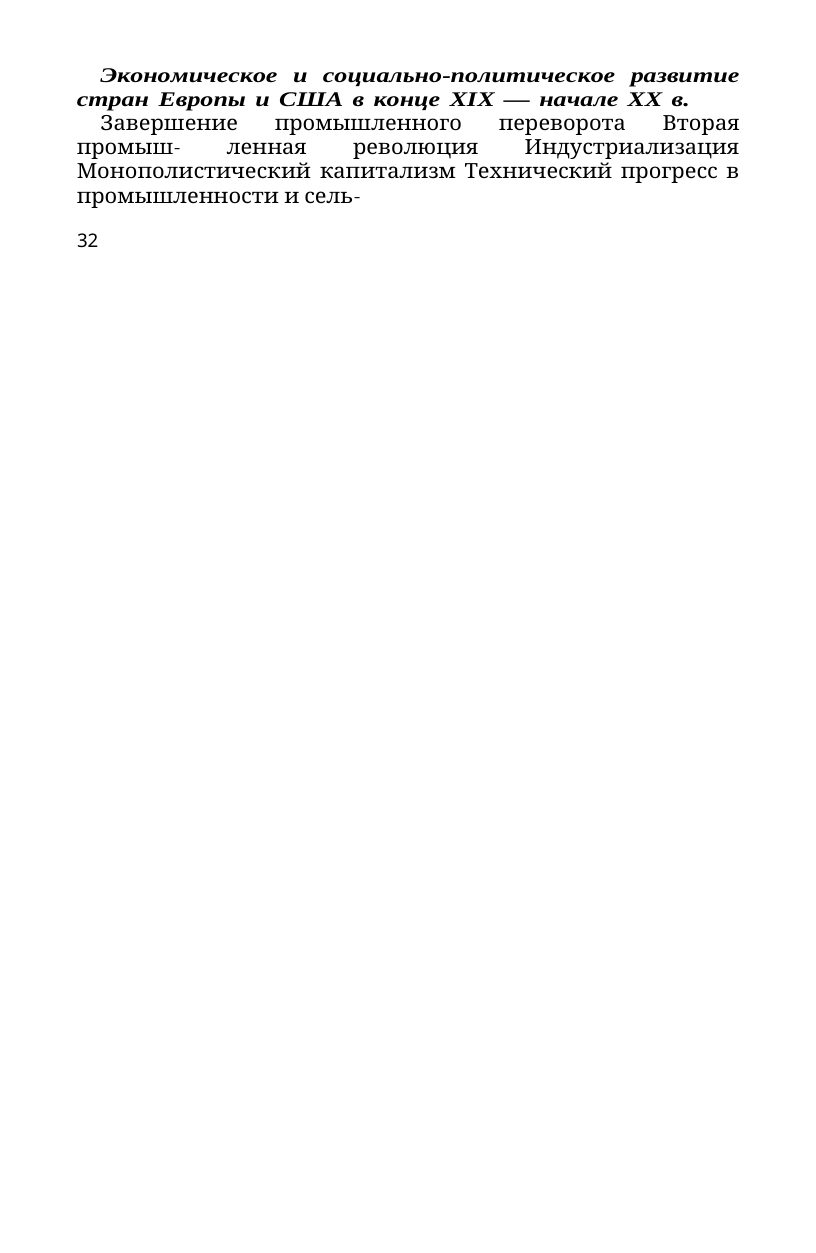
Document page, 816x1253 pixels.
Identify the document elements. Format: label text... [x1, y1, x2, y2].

text Экономическое и социально-политическое развитие стран Европы и США в конце XIX — начале ХХ в. [77, 62, 739, 111]
text Завершение промышленного переворота Вторая промыш- ленная революция Индустриализация Монополистический капитализм Технический прогресс в промышленности и сель- [77, 112, 739, 208]
text 32 [77, 227, 755, 252]
